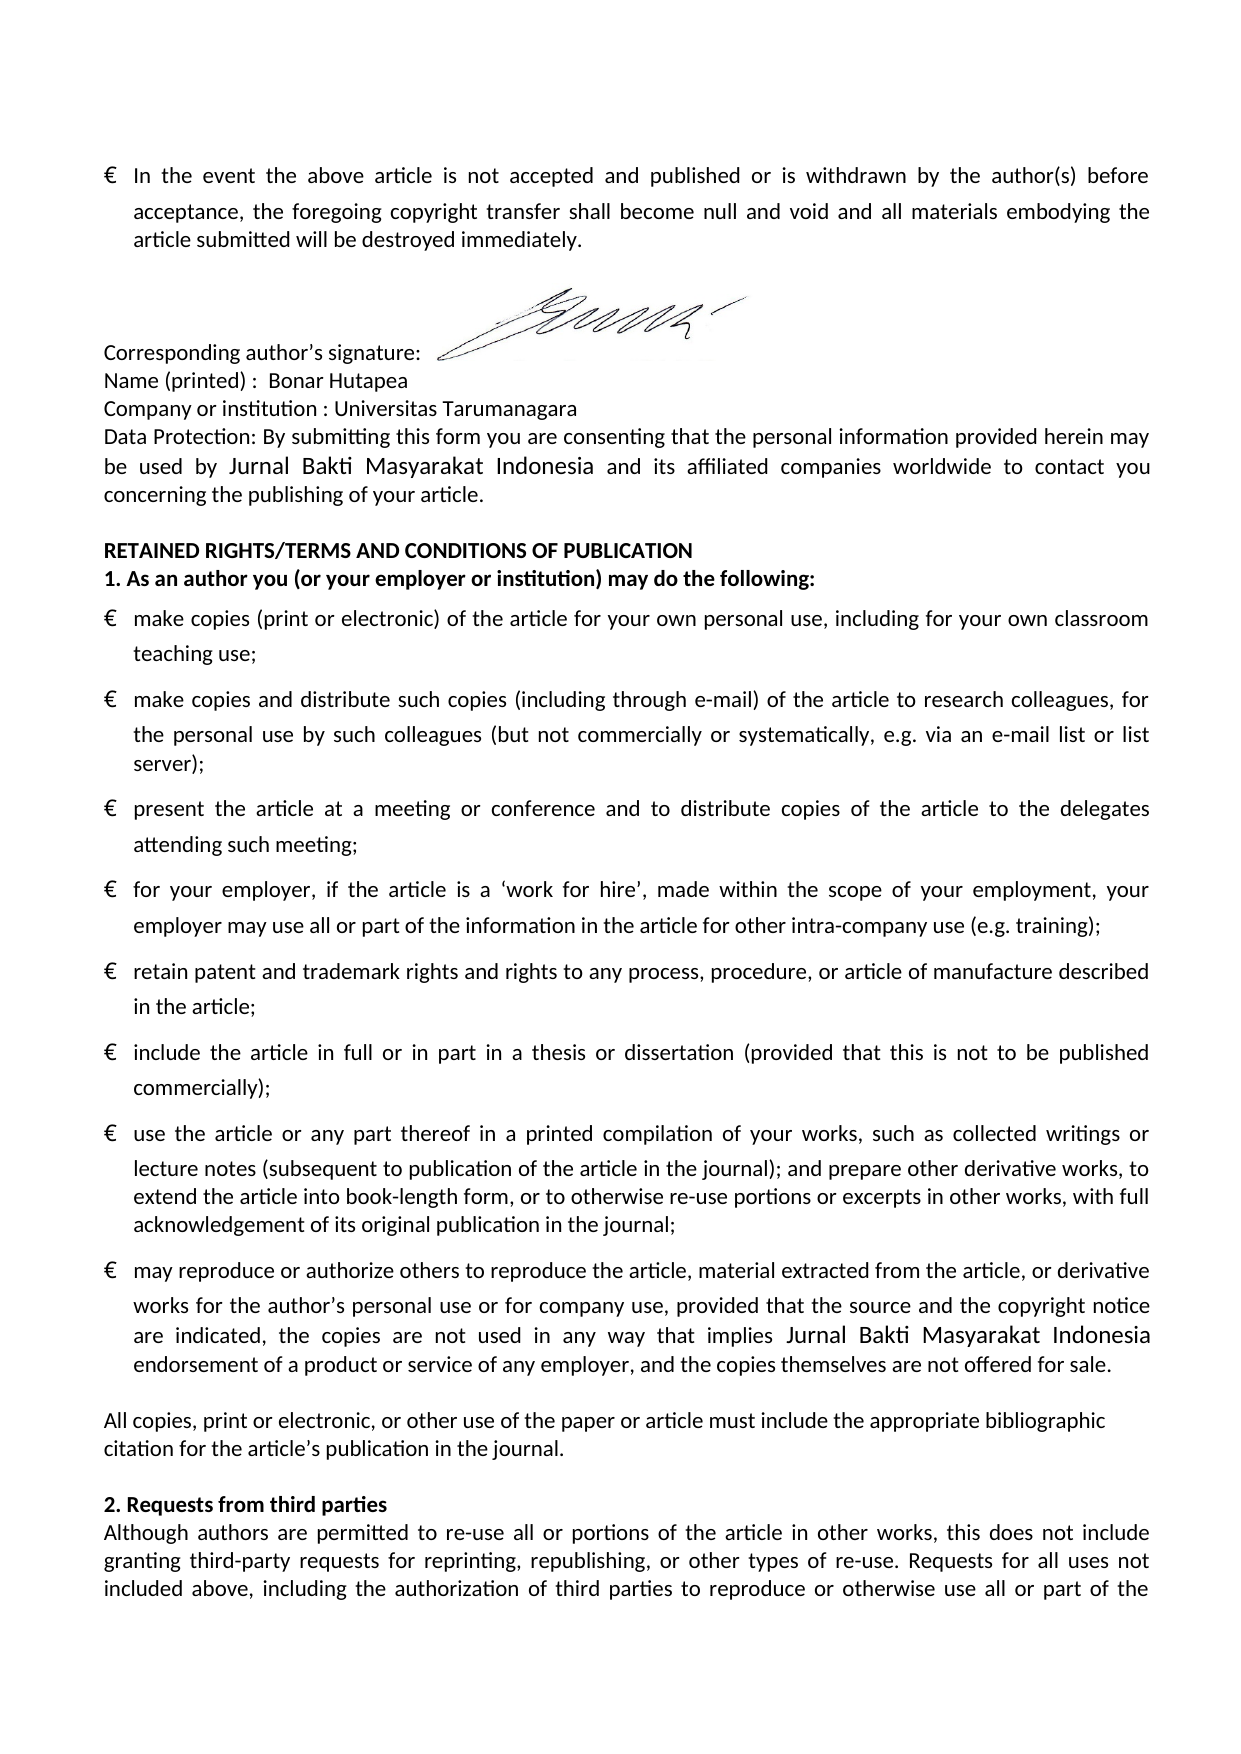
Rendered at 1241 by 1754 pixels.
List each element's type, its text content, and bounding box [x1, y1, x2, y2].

text 1. As an author you (or your employer or institution) may do the following: [103, 564, 1152, 592]
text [103, 1518, 1152, 1602]
text Name (printed) : Bonar Hutapea [103, 366, 1152, 394]
text RETAINED RIGHTS/TERMS AND CONDITIONS OF PUBLICATION [103, 536, 1152, 564]
picture [431, 283, 759, 361]
list include the article in full or in part in a thesis or dissertation (provided that this is not to be published commercially); [103, 1026, 1152, 1101]
text All copies, print or electronic, or other use of the paper or article must include the appropriate bibliographic citation for the article’s publication in the journal. [103, 1406, 1152, 1462]
text 2. Requests from third parties [103, 1490, 1152, 1518]
list make copies (print or electronic) of the article for your own personal use, including for your own classroom teaching use; [103, 592, 1152, 667]
text Data Protection: By submitting this form you are consenting that the personal information provided herein may be used by Jurnal Bakti Masyarakat Indonesia and its affiliated companies worldwide to contact you concerning the publishing of your article. [103, 422, 1152, 508]
list retain patent and trademark rights and rights to any process, procedure, or article of manufacture described in the article; [103, 945, 1152, 1020]
list present the article at a meeting or conference and to distribute copies of the article to the delegates attending such meeting; [103, 783, 1152, 858]
text Company or institution : Universitas Tarumanagara [103, 394, 1152, 422]
list use the article or any part thereof in a printed compilation of your works, such as collected writings or lecture notes (subsequent to publication of the article in the journal); and prepare other derivative works, to extend the article into book-length form, or to otherwise re-use portions or excerpts in other works, with full acknowledgement of its original publication in the journal; [103, 1107, 1152, 1238]
list make copies and distribute such copies (including through e-mail) of the article to research colleagues, for the personal use by such colleagues (but not commercially or systematically, e.g. via an e-mail list or list server); [103, 674, 1152, 777]
list for your employer, if the article is a ‘work for hire’, made within the scope of your employment, your employer may use all or part of the information in the article for other intra-company use (e.g. training); [103, 864, 1152, 939]
list may reproduce or authorize others to reproduce the article, material extracted from the article, or derivative works for the author’s personal use or for company use, provided that the source and the copyright notice are indicated, the copies are not used in any way that implies Jurnal Bakti Masyarakat Indonesia endorsement of a product or service of any employer, and the copies themselves are not offered for sale. [103, 1244, 1152, 1378]
list In the event the above article is not accepted and published or is withdrawn by the author(s) before acceptance, the foregoing copyright transfer shall become null and void and all materials embodying the article submitted will be destroyed immediately. [103, 150, 1152, 253]
